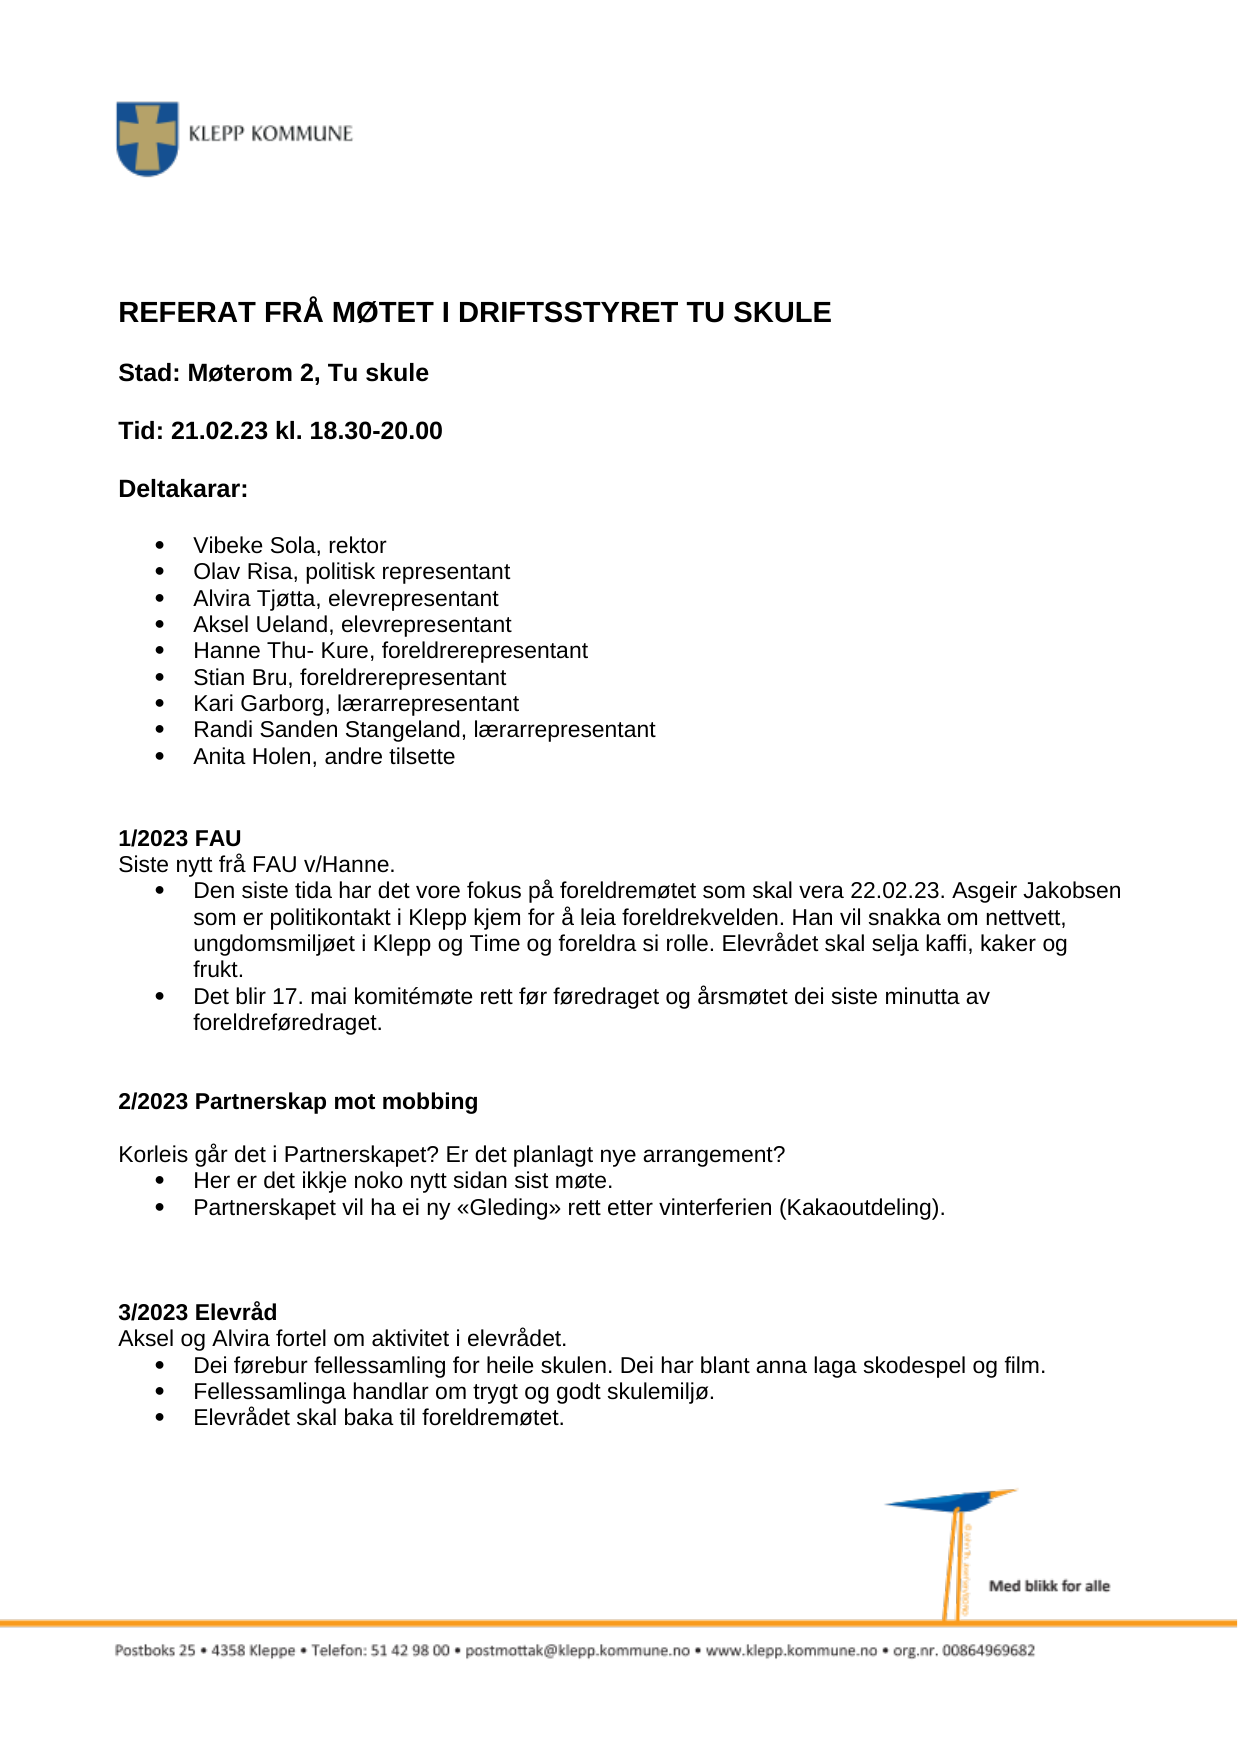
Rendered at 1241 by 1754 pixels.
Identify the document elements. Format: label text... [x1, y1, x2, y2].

text Aksel og Alvira fortel om aktivitet i elevrådet. [118, 1325, 1122, 1352]
text 2/2023 Partnerskap mot mobbing [118, 1088, 1122, 1114]
list Partnerskapet vil ha ei ny «Gleding» rett etter vinterferien (Kakaoutdeling). [156, 1193, 1122, 1220]
text Deltakarar: [118, 474, 1122, 503]
text 1/2023 FAU [118, 824, 1122, 851]
list Her er det ikkje noko nytt sidan sist møte. [156, 1167, 1122, 1193]
list Alvira Tjøtta, elevrepresentant [156, 584, 1122, 611]
list Aksel Ueland, elevrepresentant [156, 611, 1122, 637]
list Det blir 17. mai komitémøte rett før føredraget og årsmøtet dei siste minutta av foreldreføredraget. [156, 983, 1122, 1035]
text Tid: 21.02.23 kl. 18.30-20.00 [118, 416, 1122, 445]
list Olav Risa, politisk representant [156, 558, 1122, 584]
list Vibeke Sola, rektor [156, 532, 1122, 558]
list Hanne Thu- Kure, foreldrerepresentant [156, 637, 1122, 663]
list Stian Bru, foreldrerepresentant [156, 663, 1122, 690]
list Anita Holen, andre tilsette [156, 743, 1122, 769]
text Stad: Møterom 2, Tu skule [118, 358, 1122, 387]
list Fellessamlinga handlar om trygt og godt skulemiljø. [156, 1378, 1122, 1404]
text Korleis går det i Partnerskapet? Er det planlagt nye arrangement? [118, 1141, 1122, 1167]
list Dei førebur fellessamling for heile skulen. Dei har blant anna laga skodespel og film. [156, 1352, 1122, 1378]
text Siste nytt frå FAU v/Hanne. [118, 851, 1122, 877]
list Randi Sanden Stangeland, lærarrepresentant [156, 716, 1122, 743]
list Kari Garborg, lærarrepresentant [156, 690, 1122, 716]
list Den siste tida har det vore fokus på foreldremøtet som skal vera 22.02.23. Asgeir Jakobsen som er politikontakt i Klepp kjem for å leia foreldrekvelden. Han vil snakka om nettvett, ungdomsmiljøet i Klepp og Time og foreldra si rolle. Elevrådet skal selja kaffi, kaker og frukt. [156, 877, 1122, 983]
list Elevrådet skal baka til foreldremøtet. [156, 1404, 1122, 1431]
text REFERAT FRÅ MØTET I DRIFTSSTYRET TU SKULE [118, 295, 1122, 329]
text 3/2023 Elevråd [118, 1299, 1122, 1325]
